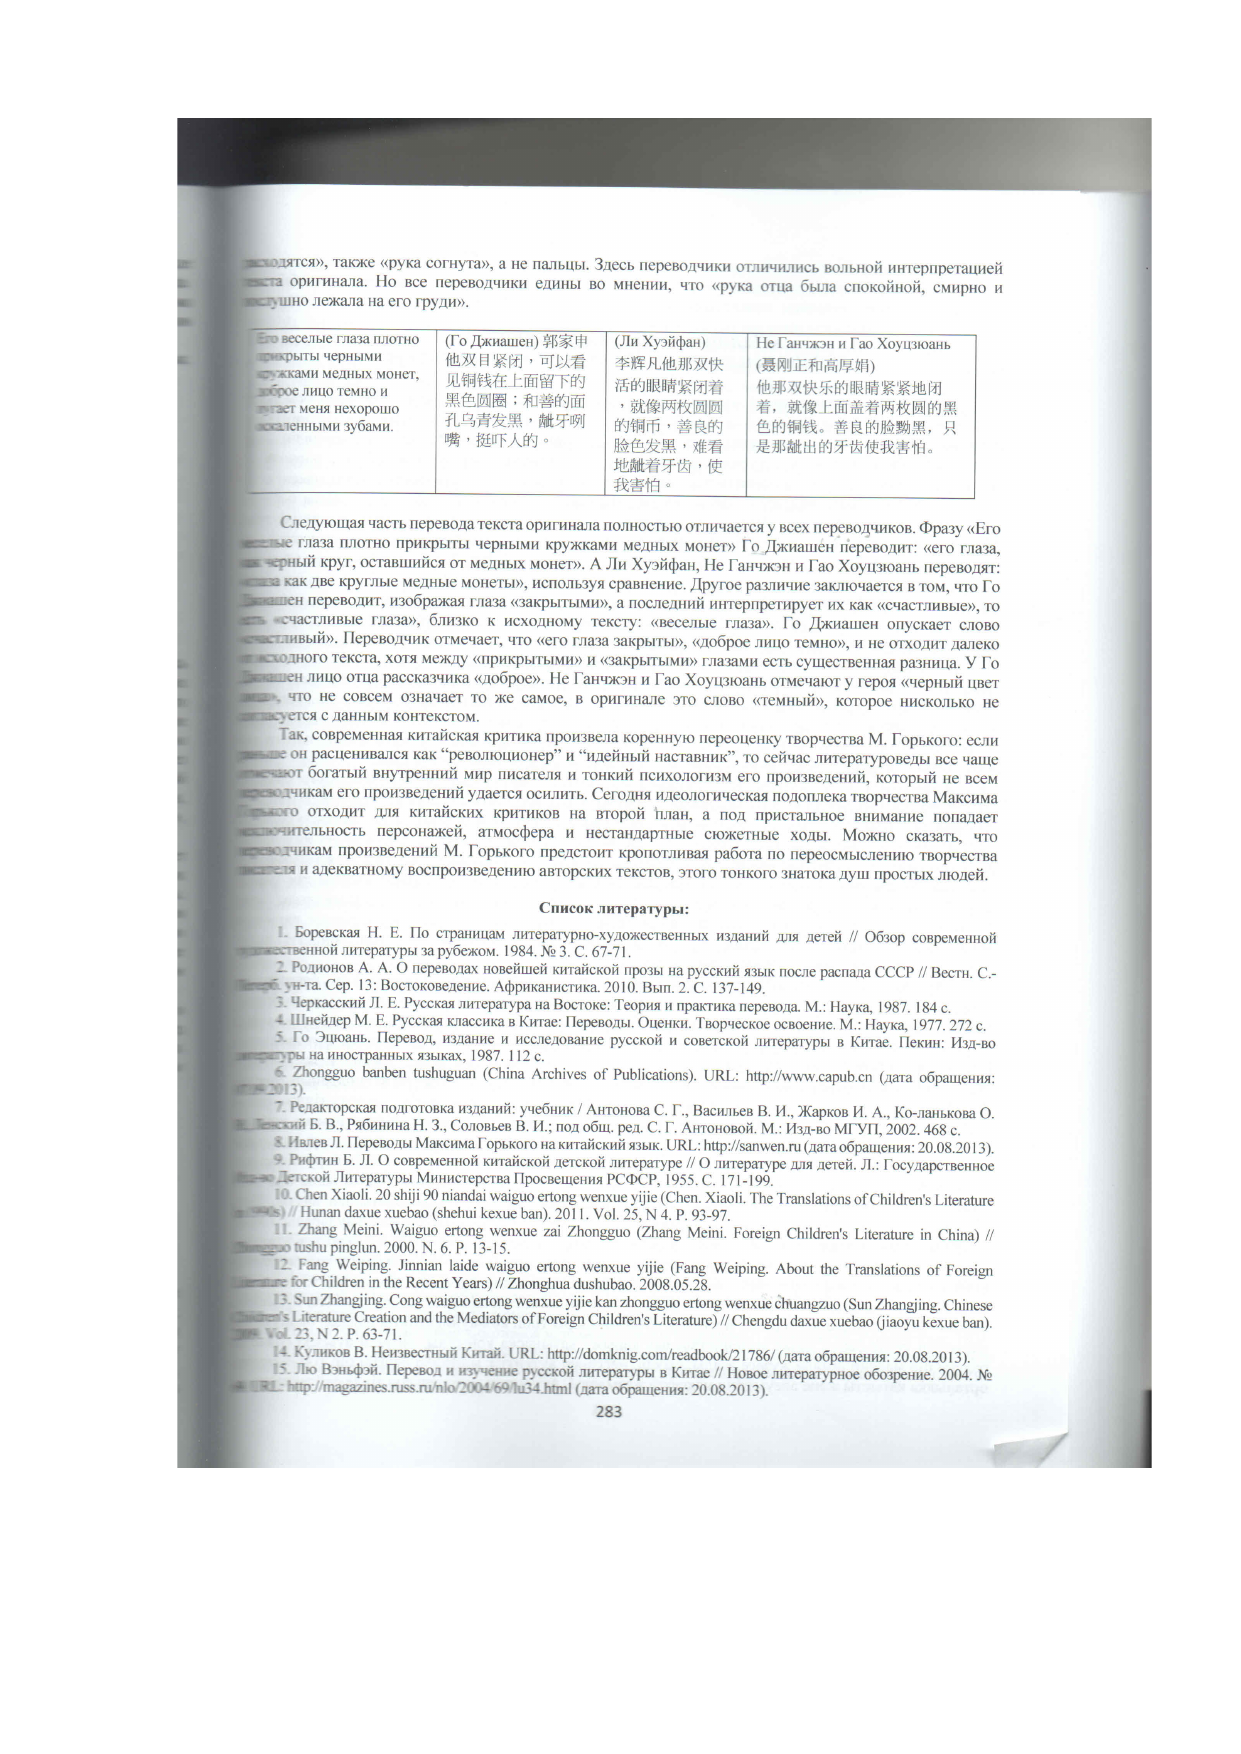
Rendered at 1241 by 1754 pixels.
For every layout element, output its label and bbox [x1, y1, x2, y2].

picture [177, 118, 1152, 1468]
